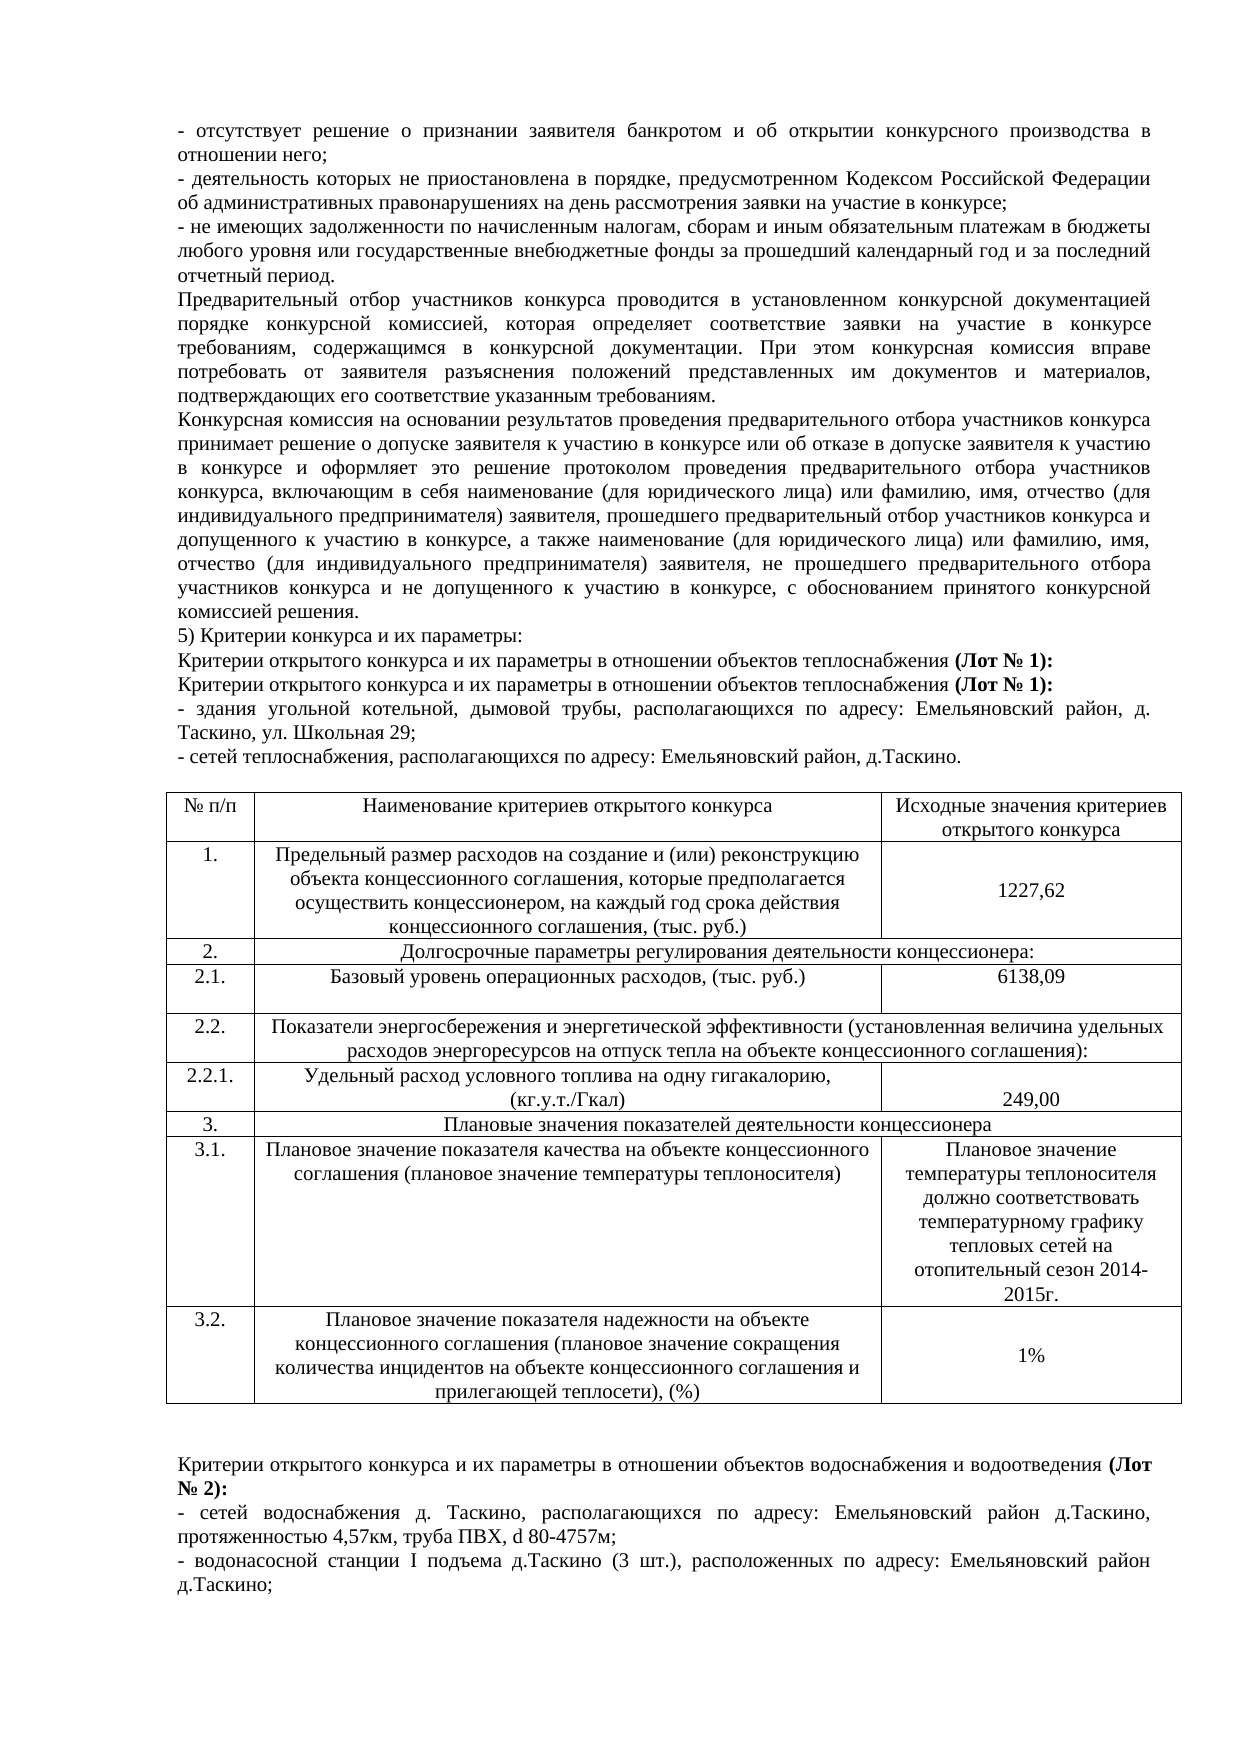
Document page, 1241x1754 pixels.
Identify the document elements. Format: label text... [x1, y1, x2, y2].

table_header № п/п [167, 793, 254, 841]
table_cell Плановое значение температуры теплоносителя должно соответствовать температурному графику тепловых сетей на отопительный сезон 2014-2015г. [882, 1137, 1181, 1306]
table_cell 3.1. [167, 1137, 254, 1306]
table_cell Предельный размер расходов на создание и (или) реконструкцию объекта концессионного соглашения, которые предполагается осуществить концессионером, на каждый год срока действия концессионного соглашения, (тыс. руб.) [255, 842, 881, 938]
text - не имеющих задолженности по начисленным налогам, сборам и иным обязательным платежам в бюджеты любого уровня или государственные внебюджетные фонды за прошедший календарный год и за последний отчетный период. [177, 214, 1152, 287]
table_cell 1% [882, 1307, 1181, 1403]
text Предварительный отбор участников конкурса проводится в установленном конкурсной документацией порядке конкурсной комиссией, которая определяет соответствие заявки на участие в конкурсе требованиям, содержащимся в конкурсной документации. При этом конкурсная комиссия вправе потребовать от заявителя разъяснения положений представленных им документов и материалов, подтверждающих его соответствие указанным требованиям. [177, 287, 1152, 407]
text Конкурсная комиссия на основании результатов проведения предварительного отбора участников конкурса принимает решение о допуске заявителя к участию в конкурсе или об отказе в допуске заявителя к участию в конкурсе и оформляет это решение протоколом проведения предварительного отбора участников конкурса, включающим в себя наименование (для юридического лица) или фамилию, имя, отчество (для индивидуального предпринимателя) заявителя, прошедшего предварительный отбор участников конкурса и допущенного к участию в конкурсе, а также наименование (для юридического лица) или фамилию, имя, отчество (для индивидуального предпринимателя) заявителя, не прошедшего предварительного отбора участников конкурса и не допущенного к участию в конкурсе, с обоснованием принятого конкурсной комиссией решения. [177, 407, 1152, 623]
table_cell 6138,09 [882, 965, 1181, 1013]
table_header Наименование критериев открытого конкурса [255, 793, 881, 841]
table_cell 2.1. [167, 965, 254, 1013]
text - сетей теплоснабжения, располагающихся по адресу: Емельяновский район, д.Таскино. [177, 744, 1152, 768]
table_cell Плановые значения показателей деятельности концессионера [255, 1112, 1181, 1136]
table_cell 1227,62 [882, 842, 1181, 938]
text - отсутствует решение о признании заявителя банкротом и об открытии конкурсного производства в отношении него; [177, 118, 1152, 166]
table_cell 3.2. [167, 1307, 254, 1403]
table_cell Долгосрочные параметры регулирования деятельности концессионера: [255, 939, 1181, 963]
text - здания угольной котельной, дымовой трубы, располагающихся по адресу: Емельяновский район, д. Таскино, ул. Школьная 29; [177, 696, 1152, 744]
text - водонасосной станции I подъема д.Таскино (3 шт.), расположенных по адресу: Емельяновский район д.Таскино; [177, 1548, 1152, 1596]
table_cell 249,00 [882, 1063, 1181, 1111]
text Критерии открытого конкурса и их параметры в отношении объектов теплоснабжения (Лот № 1): [177, 672, 1152, 696]
table_cell 2.2. [167, 1014, 254, 1062]
table_cell 3. [167, 1112, 254, 1136]
table_cell Показатели энергосбережения и энергетической эффективности (установленная величина удельных расходов энергоресурсов на отпуск тепла на объекте концессионного соглашения): [255, 1014, 1181, 1062]
text - деятельность которых не приостановлена в порядке, предусмотренном Кодексом Российской Федерации об административных правонарушениях на день рассмотрения заявки на участие в конкурсе; [177, 166, 1152, 214]
table_cell Базовый уровень операционных расходов, (тыс. руб.) [255, 965, 881, 1013]
table_cell 1. [167, 842, 254, 938]
table_cell 2.2.1. [167, 1063, 254, 1111]
table_cell Удельный расход условного топлива на одну гигакалорию, (кг.у.т./Гкал) [255, 1063, 881, 1111]
text - сетей водоснабжения д. Таскино, располагающихся по адресу: Емельяновский район д.Таскино, протяженностью 4,57км, труба ПВХ, d 80-4757м; [177, 1500, 1152, 1548]
text Критерии открытого конкурса и их параметры в отношении объектов водоснабжения и водоотведения (Лот № 2): [177, 1452, 1152, 1500]
table_cell 2. [167, 939, 254, 963]
table_header Исходные значения критериев открытого конкурса [882, 793, 1181, 841]
text 5) Критерии конкурса и их параметры: [177, 623, 1152, 647]
table_cell Плановое значение показателя качества на объекте концессионного соглашения (плановое значение температуры теплоносителя) [255, 1137, 881, 1306]
table_cell Плановое значение показателя надежности на объекте концессионного соглашения (плановое значение сокращения количества инцидентов на объекте концессионного соглашения и прилегающей теплосети), (%) [255, 1307, 881, 1403]
text Критерии открытого конкурса и их параметры в отношении объектов теплоснабжения (Лот № 1): [177, 647, 1152, 672]
